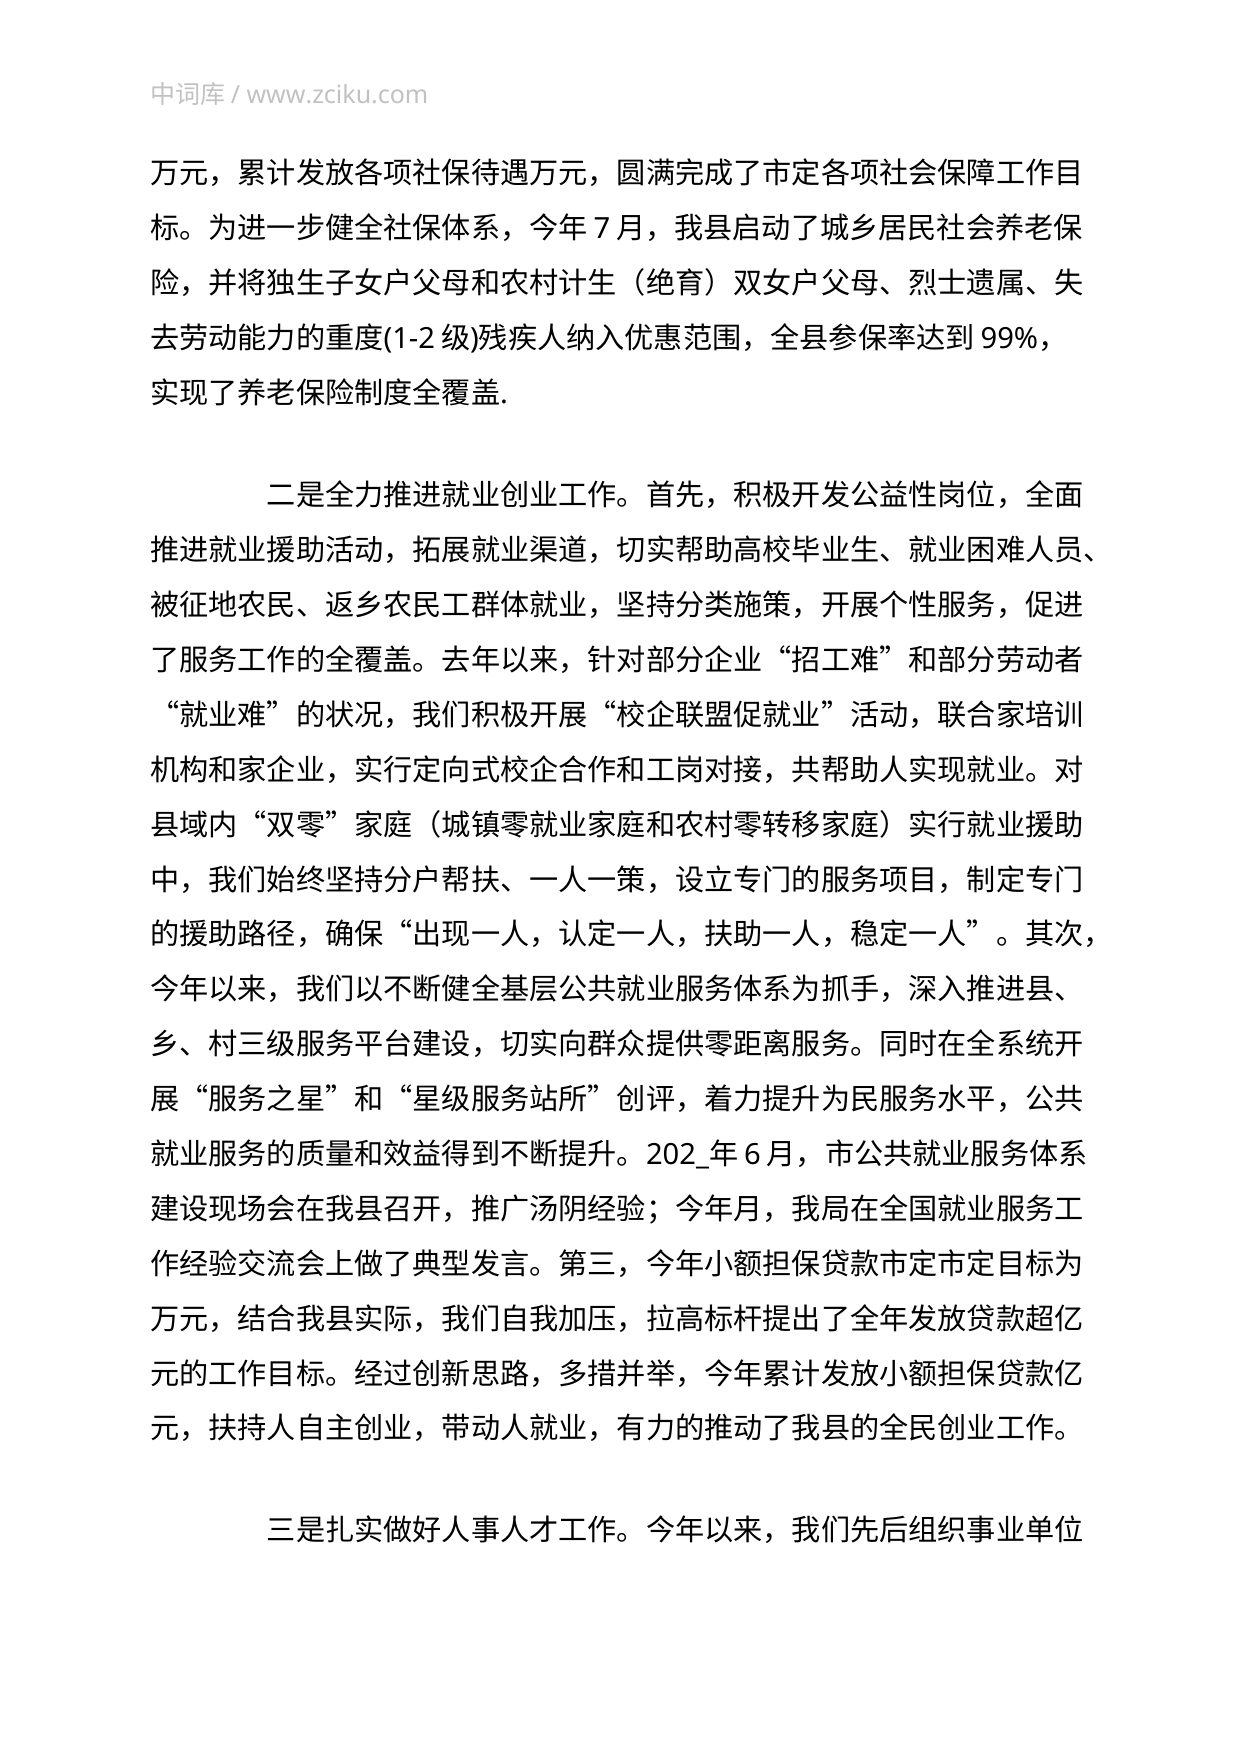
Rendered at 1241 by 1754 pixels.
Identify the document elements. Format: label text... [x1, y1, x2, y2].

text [150, 150, 1090, 412]
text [150, 1507, 1090, 1549]
text 二是全力推进就业创业工作。首先，积极开发公益性岗位，全面推进就业援助活动，拓展就业渠道，切实帮助高校毕业生、就业困难人员、被征地农民、返乡农民工群体就业，坚持分类施策，开展个性服务，促进了服务工作的全覆盖。去年以来，针对部分企业“招工难”和部分劳动者“就业难”的状况，我们积极开展“校企联盟促就业”活动，联合家培训机构和家企业，实行定向式校企合作和工岗对接，共帮助人实现就业。对县域内“双零”家庭（城镇零就业家庭和农村零转移家庭）实行就业援助中，我们始终坚持分户帮扶、一人一策，设立专门的服务项目，制定专门的援助路径，确保“出现一人，认定一人，扶助一人，稳定一人”。其次，今年以来，我们以不断健全基层公共就业服务体系为抓手，深入推进县、乡、村三级服务平台建设，切实向群众提供零距离服务。同时在全系统开展“服务之星”和“星级服务站所”创评，着力提升为民服务水平，公共就业服务的质量和效益得到不断提升。202_年6月，市公共就业服务体系建设现场会在我县召开，推广汤阴经验；今年月，我局在全国就业服务工作经验交流会上做了典型发言。第三，今年小额担保贷款市定市定目标为万元，结合我县实际，我们自我加压，拉高标杆提出了全年发放贷款超亿元的工作目标。经过创新思路，多措并举，今年累计发放小额担保贷款亿元，扶持人自主创业，带动人就业，有力的推动了我县的全民创业工作。 [150, 472, 1090, 1447]
